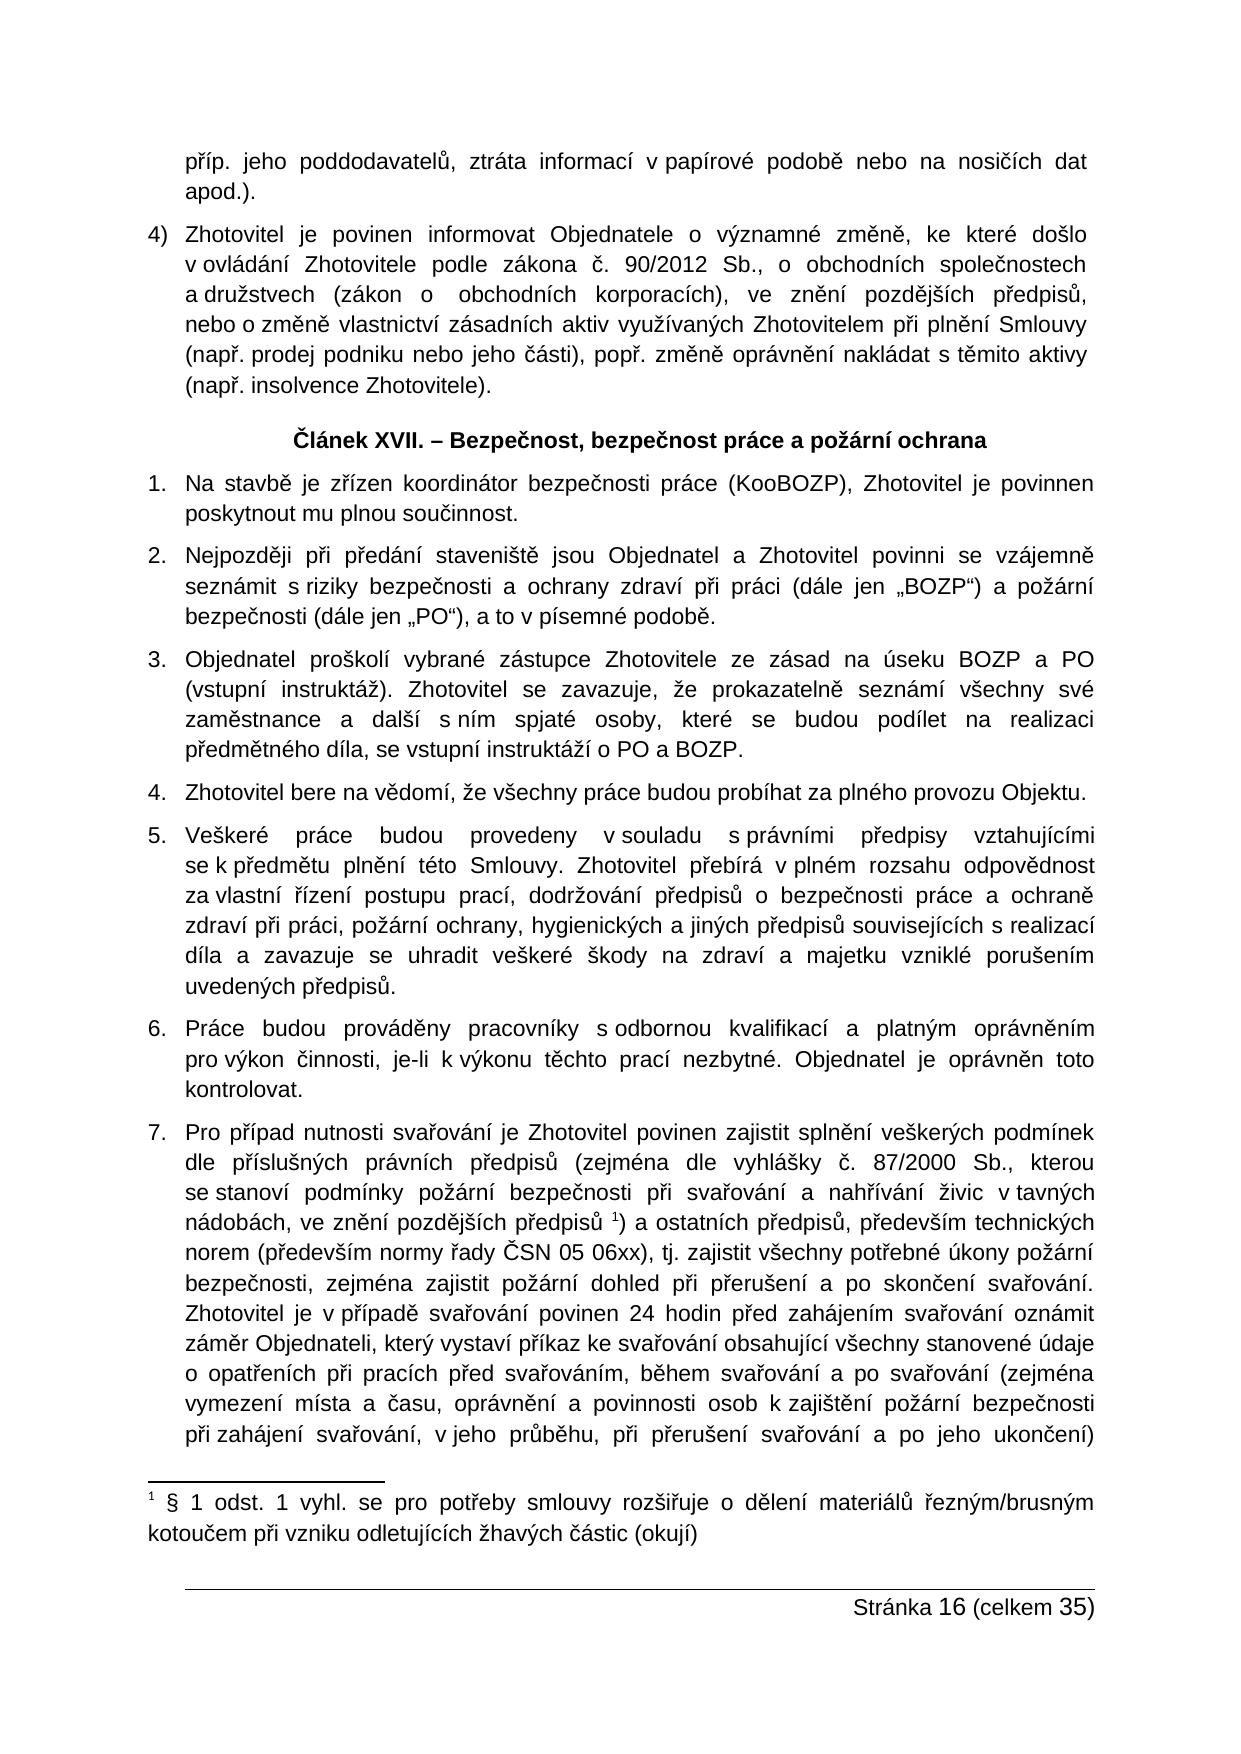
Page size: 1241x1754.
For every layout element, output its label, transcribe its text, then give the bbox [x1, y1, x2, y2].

list Zhotovitel je povinen informovat Objednatele o významné změně, ke které došlo v ovládání Zhotovitele podle zákona č. 90/2012 Sb., o obchodních společnostech a družstvech (zákon o obchodních korporacích), ve znění pozdějších předpisů, nebo o změně vlastnictví zásadních aktiv využívaných Zhotovitelem při plnění Smlouvy (např. prodej podniku nebo jeho části), popř. změně oprávnění nakládat s těmito aktivy (např. insolvence Zhotovitele). [148, 221, 1087, 398]
list Nejpozději při předání staveniště jsou Objednatel a Zhotovitel povinni se vzájemně seznámit s riziky bezpečnosti a ochrany zdraví při práci (dále jen „BOZP“) a požární bezpečnosti (dále jen „PO“), a to v písemné podobě. [148, 542, 1095, 629]
list Zhotovitel bere na vědomí, že všechny práce budou probíhat za plného provozu Objektu. [148, 779, 1095, 805]
list Na stavbě je zřízen koordinátor bezpečnosti práce (KooBOZP), Zhotovitel je povinnen poskytnout mu plnou součinnost. [148, 469, 1095, 526]
list Práce budou prováděny pracovníky s odbornou kvalifikací a platným oprávněním pro výkon činnosti, je-li k výkonu těchto prací nezbytné. Objednatel je oprávněn toto kontrolovat. [148, 1015, 1095, 1102]
text Článek XVII. – Bezpečnost, bezpečnost práce a požární ochrana [185, 427, 1095, 453]
list Objednatel proškolí vybrané zástupce Zhotovitele ze zásad na úseku BOZP a PO (vstupní instruktáž). Zhotovitel se zavazuje, že prokazatelně seznámí všechny své zaměstnance a další s ním spjaté osoby, které se budou podílet na realizaci předmětného díla, se vstupní instruktáží o PO a BOZP. [148, 646, 1095, 762]
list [148, 148, 1087, 204]
list Veškeré práce budou provedeny v souladu s právními předpisy vztahujícími se k předmětu plnění této Smlouvy. Zhotovitel přebírá v plném rozsahu odpovědnost za vlastní řízení postupu prací, dodržování předpisů o bezpečnosti práce a ochraně zdraví při práci, požární ochrany, hygienických a jiných předpisů souvisejících s realizací díla a zavazuje se uhradit veškeré škody na zdraví a majetku vzniklé porušením uvedených předpisů. [148, 822, 1095, 999]
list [148, 1118, 1095, 1447]
